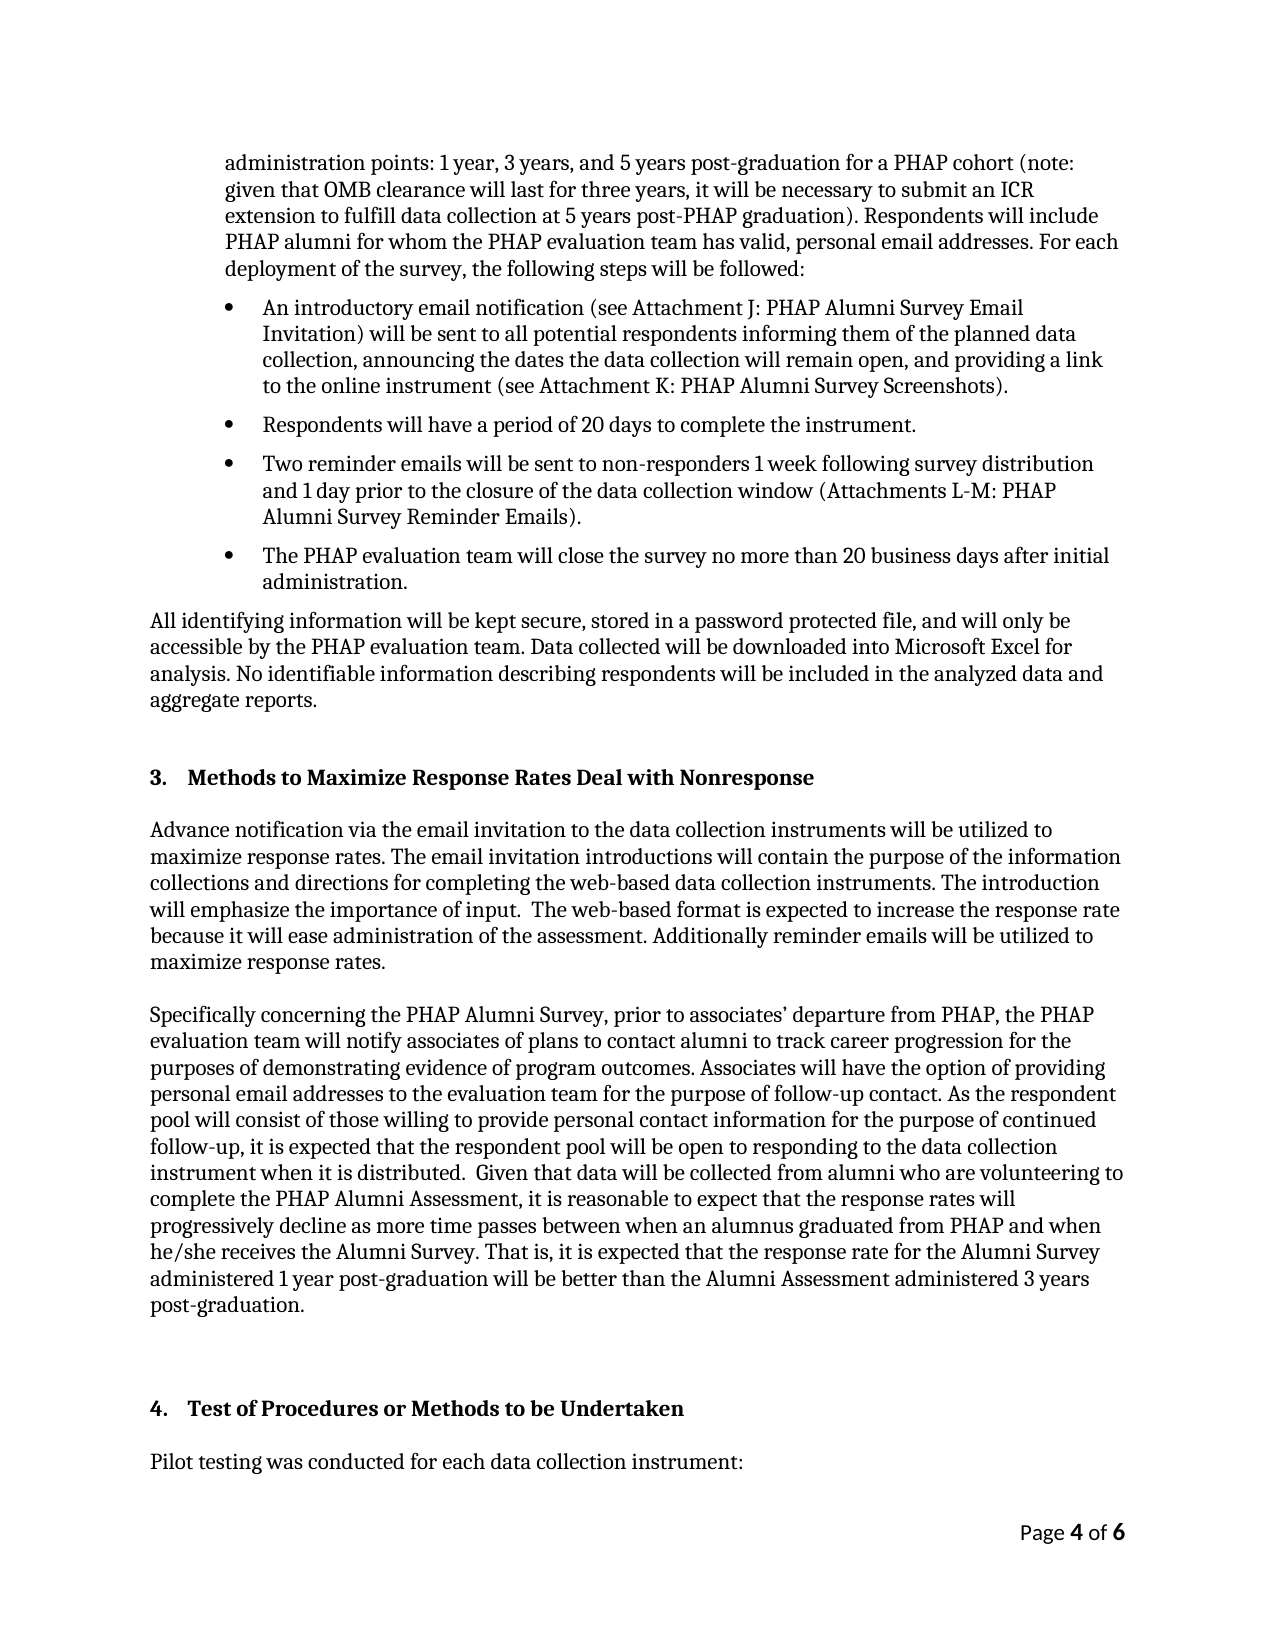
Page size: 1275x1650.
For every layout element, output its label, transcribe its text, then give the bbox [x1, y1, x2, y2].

list An introductory email notification (see Attachment J: PHAP Alumni Survey Email Invitation) will be sent to all potential respondents informing them of the planned data collection, announcing the dates the data collection will remain open, and providing a link to the online instrument (see Attachment K: PHAP Alumni Survey Screenshots). [225, 294, 1125, 400]
subtitle Test of Procedures or Methods to be Undertaken [150, 1396, 1125, 1422]
text Specifically concerning the PHAP Alumni Survey, prior to associates’ departure from PHAP, the PHAP evaluation team will notify associates of plans to contact alumni to track career progression for the purposes of demonstrating evidence of program outcomes. Associates will have the option of providing personal email addresses to the evaluation team for the purpose of follow-up contact. As the respondent pool will consist of those willing to provide personal contact information for the purpose of continued follow-up, it is expected that the respondent pool will be open to responding to the data collection instrument when it is distributed. Given that data will be collected from alumni who are volunteering to complete the PHAP Alumni Assessment, it is reasonable to expect that the response rates will progressively decline as more time passes between when an alumnus graduated from PHAP and when he/she receives the Alumni Survey. That is, it is expected that the response rate for the Alumni Survey administered 1 year post-graduation will be better than the Alumni Assessment administered 3 years post-graduation. [150, 1002, 1125, 1318]
text All identifying information will be kept secure, stored in a password protected file, and will only be accessible by the PHAP evaluation team. Data collected will be downloaded into Microsoft Excel for analysis. No identifiable information describing respondents will be included in the analyzed data and aggregate reports. [150, 608, 1125, 713]
text Advance notification via the email invitation to the data collection instruments will be utilized to maximize response rates. The email invitation introductions will contain the purpose of the information collections and directions for completing the web-based data collection instruments. The introduction will emphasize the importance of input. The web-based format is expected to increase the response rate because it will ease administration of the assessment. Additionally reminder emails will be utilized to maximize response rates. [150, 817, 1125, 975]
list The PHAP evaluation team will close the survey no more than 20 business days after initial administration. [225, 543, 1125, 595]
list Respondents will have a period of 20 days to complete the instrument. [225, 412, 1125, 438]
list Two reminder emails will be sent to non-responders 1 week following survey distribution and 1 day prior to the closure of the data collection window (Attachments L-M: PHAP Alumni Survey Reminder Emails). [225, 451, 1125, 530]
text Pilot testing was conducted for each data collection instrument: [150, 1448, 1125, 1475]
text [225, 150, 1125, 282]
subtitle Methods to Maximize Response Rates Deal with Nonresponse [150, 764, 1125, 791]
